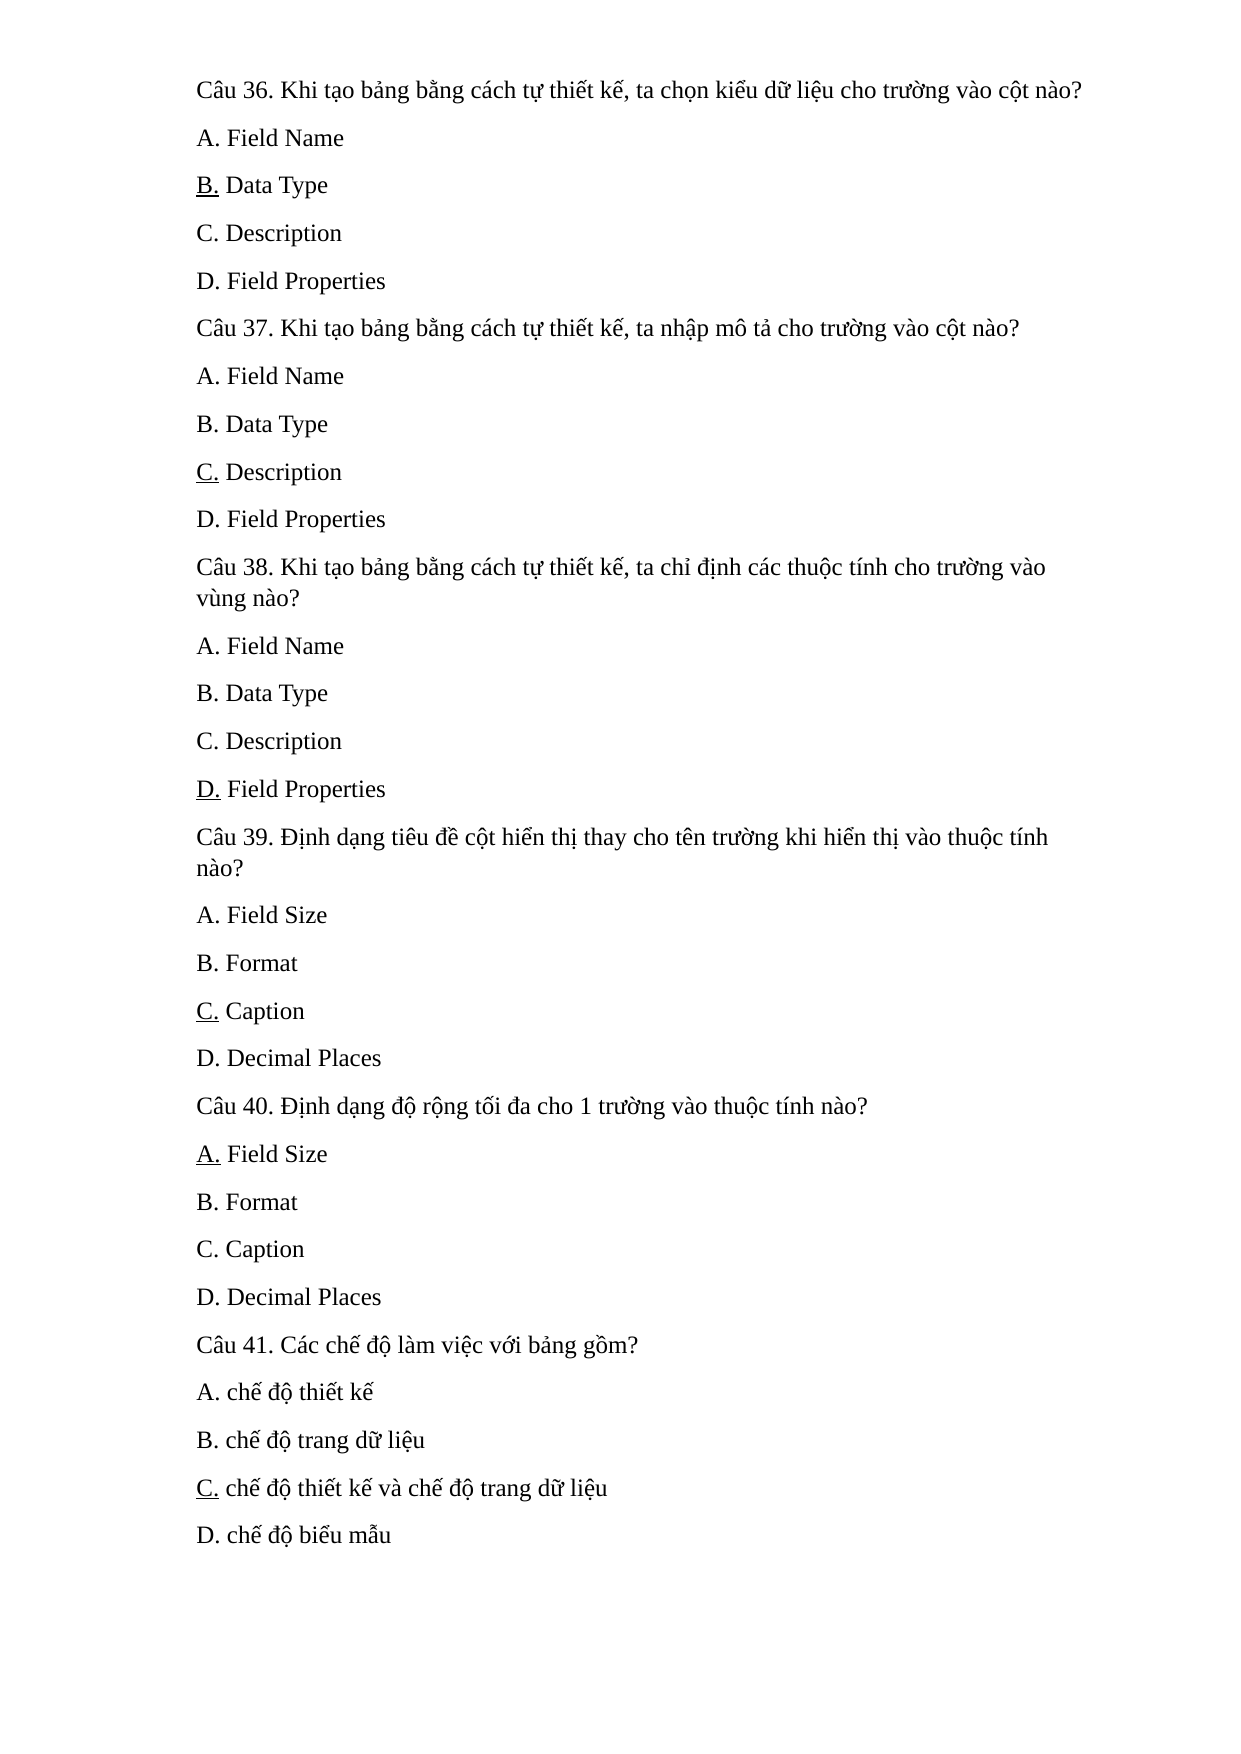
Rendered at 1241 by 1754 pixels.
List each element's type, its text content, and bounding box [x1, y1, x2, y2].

text B. Data Type [196, 170, 1090, 199]
text Câu 37. Khi tạo bảng bằng cách tự thiết kế, ta nhập mô tả cho trường vào cột nào? [196, 313, 1090, 342]
text C. Description [196, 726, 1090, 755]
text C. Description [196, 218, 1090, 247]
text Câu 38. Khi tạo bảng bằng cách tự thiết kế, ta chỉ định các thuộc tính cho trường vào vùng nào? [196, 552, 1090, 612]
text Câu 39. Định dạng tiêu đề cột hiển thị thay cho tên trường khi hiển thị vào thuộc tính nào? [196, 822, 1090, 881]
text Câu 36. Khi tạo bảng bằng cách tự thiết kế, ta chọn kiểu dữ liệu cho trường vào cột nào? [196, 75, 1090, 104]
text Câu 41. Các chế độ làm việc với bảng gồm? [196, 1330, 1090, 1358]
text A. Field Size [196, 1139, 1090, 1168]
text D. Field Properties [196, 504, 1090, 533]
text D. chế độ biểu mẫu [196, 1521, 1090, 1549]
text A. chế độ thiết kế [196, 1377, 1090, 1406]
text A. Field Name [196, 123, 1090, 151]
text B. Format [196, 1187, 1090, 1215]
text B. Data Type [196, 678, 1090, 707]
text A. Field Name [196, 631, 1090, 659]
text D. Decimal Places [196, 1043, 1090, 1072]
text C. Description [196, 457, 1090, 485]
text C. Caption [196, 996, 1090, 1024]
text A. Field Size [196, 900, 1090, 929]
text D. Decimal Places [196, 1282, 1090, 1311]
text Câu 40. Định dạng độ rộng tối đa cho 1 trường vào thuộc tính nào? [196, 1091, 1090, 1120]
text B. Data Type [196, 409, 1090, 438]
text D. Field Properties [196, 266, 1090, 294]
text D. Field Properties [196, 774, 1090, 803]
text C. chế độ thiết kế và chế độ trang dữ liệu [196, 1473, 1090, 1502]
text C. Caption [196, 1234, 1090, 1263]
text B. chế độ trang dữ liệu [196, 1425, 1090, 1454]
text B. Format [196, 948, 1090, 977]
text A. Field Name [196, 361, 1090, 390]
